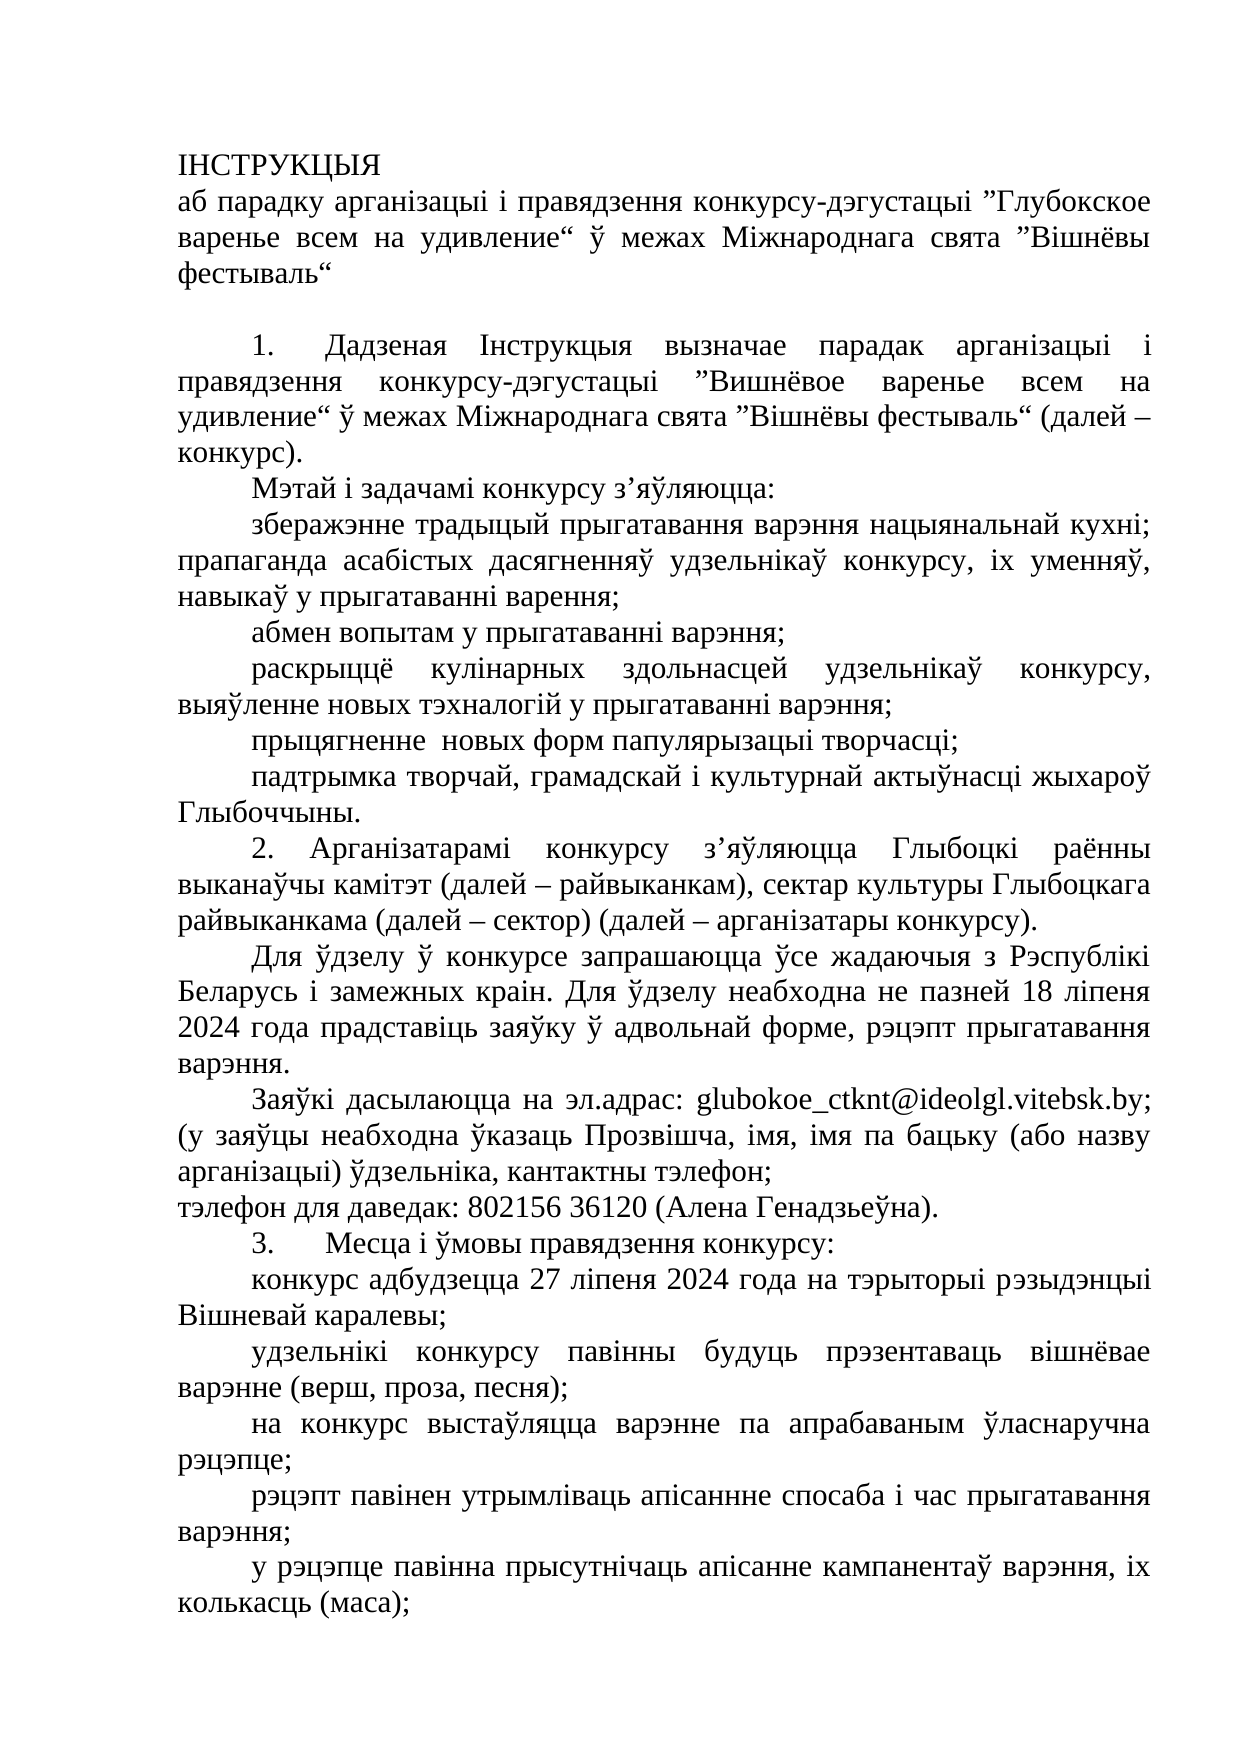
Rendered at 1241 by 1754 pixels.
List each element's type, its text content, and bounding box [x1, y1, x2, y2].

text падтрымка творчай, грамадскай і культурнай актыўнасці жыхароў Глыбоччыны. [177, 757, 1152, 829]
text 3. Месца і ўмовы правядзення конкурсу: [177, 1224, 1152, 1260]
text Заяўкі дасылаюцца на эл.адрас: glubokoe_ctknt@ideolgl.vitebsk.by; (у заяўцы неабходна ўказаць Прозвішча, імя, імя па бацьку (або назву арганізацыі) ўдзельніка, кантактны тэлефон; [177, 1081, 1152, 1188]
text прыцягненне новых форм папулярызацыі творчасці; [177, 721, 1152, 757]
text аб парадку арганізацыі і правядзення конкурсу-дэгустацыі ”Глубокское варенье всем на удивление“ ў межах Міжнароднага свята ”Вішнёвы фестываль“ [177, 182, 1152, 290]
text 2. Арганізатарамі конкурсу з’яўляюцца Глыбоцкі раённы выканаўчы камітэт (далей – райвыканкам), сектар культуры Глыбоцкага райвыканкама (далей – сектор) (далей – арганiзатары конкурсу). [177, 829, 1152, 937]
text у рэцэпце павінна прысутнічаць апісанне кампанентаў варэння, іх колькасць (маса); [177, 1548, 1152, 1619]
text Мэтай і задачамі конкурсу з’яўляюцца: [177, 469, 1152, 506]
text рэцэпт павінен утрымліваць апісаннне спосаба і час прыгатавання варэння; [177, 1476, 1152, 1548]
text зберажэнне традыцый прыгатавання варэння нацыянальнай кухні; прапаганда асабістых дасягненняў удзельнікаў конкурсу, іх уменняў, навыкаў у прыгатаванні варення; [177, 506, 1152, 613]
text Для ўдзелу ў конкурсе запрашаюцца ўсе жадаючыя з Рэспублікі Беларусь і замежных краін. Для ўдзелу неабходна не пазней 18 ліпеня 2024 года прадставіць заяўку ў адвольнай форме, рэцэпт прыгатавання варэння. [177, 937, 1152, 1081]
text тэлефон для даведак: 802156 36120 (Алена Генадзьеўна). [177, 1188, 1152, 1224]
text ІНСТРУКЦЫЯ [177, 146, 1152, 182]
text абмен вопытам у прыгатаванні варэння; [177, 613, 1152, 649]
text конкурс адбудзецца 27 ліпеня 2024 года на тэрыторыі рэзыдэнцыі Вішневай каралевы; [177, 1260, 1152, 1332]
text 1. Дадзеная Інструкцыя вызначае парадак арганiзацыi i правядзення конкурсу-дэгустацыі ”Вишнёвое варенье всем на удивление“ ў межах Міжнароднага свята ”Вішнёвы фестываль“ (далей – конкурс). [177, 326, 1152, 469]
text удзельнікі конкурсу павінны будуць прэзентаваць вішнёвае варэнне (верш, проза, песня); [177, 1332, 1152, 1404]
text на конкурс выстаўляцца варэнне па апрабаваным ўласнаручна рэцэпце; [177, 1404, 1152, 1476]
text раскрыццё кулінарных здольнасцей удзельнікаў конкурсу, выяўленне новых тэхналогій у прыгатаванні варэння; [177, 649, 1152, 721]
